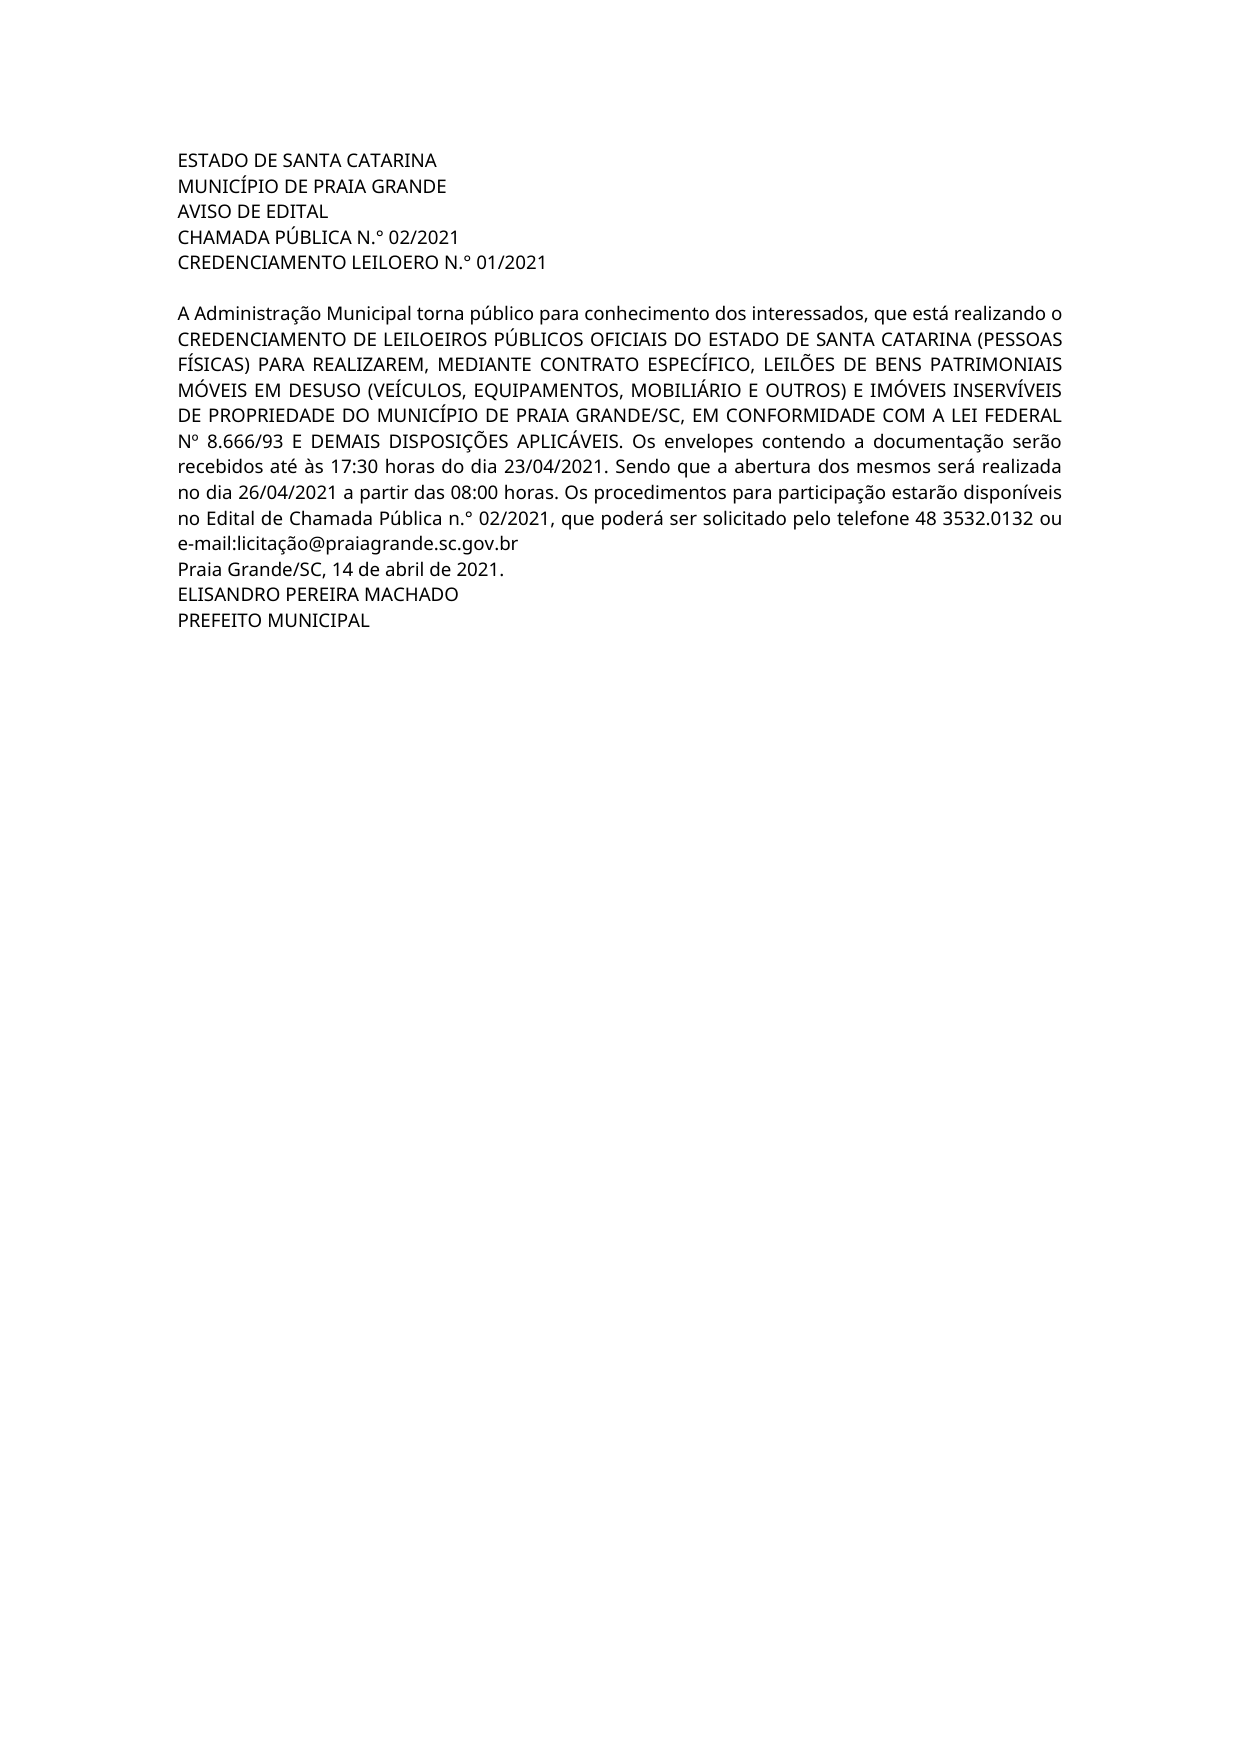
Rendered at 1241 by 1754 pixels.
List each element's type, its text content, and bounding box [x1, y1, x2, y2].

text CHAMADA PÚBLICA N.° 02/2021 [177, 224, 1063, 250]
text AVISO DE EDITAL [177, 199, 1063, 224]
text MUNICÍPIO DE PRAIA GRANDE [177, 173, 1063, 199]
text A Administração Municipal torna público para conhecimento dos interessados, que está realizando o CREDENCIAMENTO DE LEILOEIROS PÚBLICOS OFICIAIS DO ESTADO DE SANTA CATARINA (PESSOAS FÍSICAS) PARA REALIZAREM, MEDIANTE CONTRATO ESPECÍFICO, LEILÕES DE BENS PATRIMONIAIS MÓVEIS EM DESUSO (VEÍCULOS, EQUIPAMENTOS, MOBILIÁRIO E OUTROS) E IMÓVEIS INSERVÍVEIS DE PROPRIEDADE DO MUNICÍPIO DE PRAIA GRANDE/SC, EM CONFORMIDADE COM A LEI FEDERAL Nº 8.666/93 E DEMAIS DISPOSIÇÕES APLICÁVEIS. Os envelopes contendo a documentação serão recebidos até às 17:30 horas do dia 23/04/2021. Sendo que a abertura dos mesmos será realizada no dia 26/04/2021 a partir das 08:00 horas. Os procedimentos para participação estarão disponíveis no Edital de Chamada Pública n.° 02/2021, que poderá ser solicitado pelo telefone 48 3532.0132 ou e-mail:licitação@praiagrande.sc.gov.br [177, 301, 1063, 556]
text PREFEITO MUNICIPAL [177, 607, 1063, 632]
text Praia Grande/SC, 14 de abril de 2021. [177, 556, 1063, 581]
text ESTADO DE SANTA CATARINA [177, 148, 1063, 173]
text ELISANDRO PEREIRA MACHADO [177, 581, 1063, 607]
text CREDENCIAMENTO LEILOERO N.° 01/2021 [177, 250, 1063, 275]
